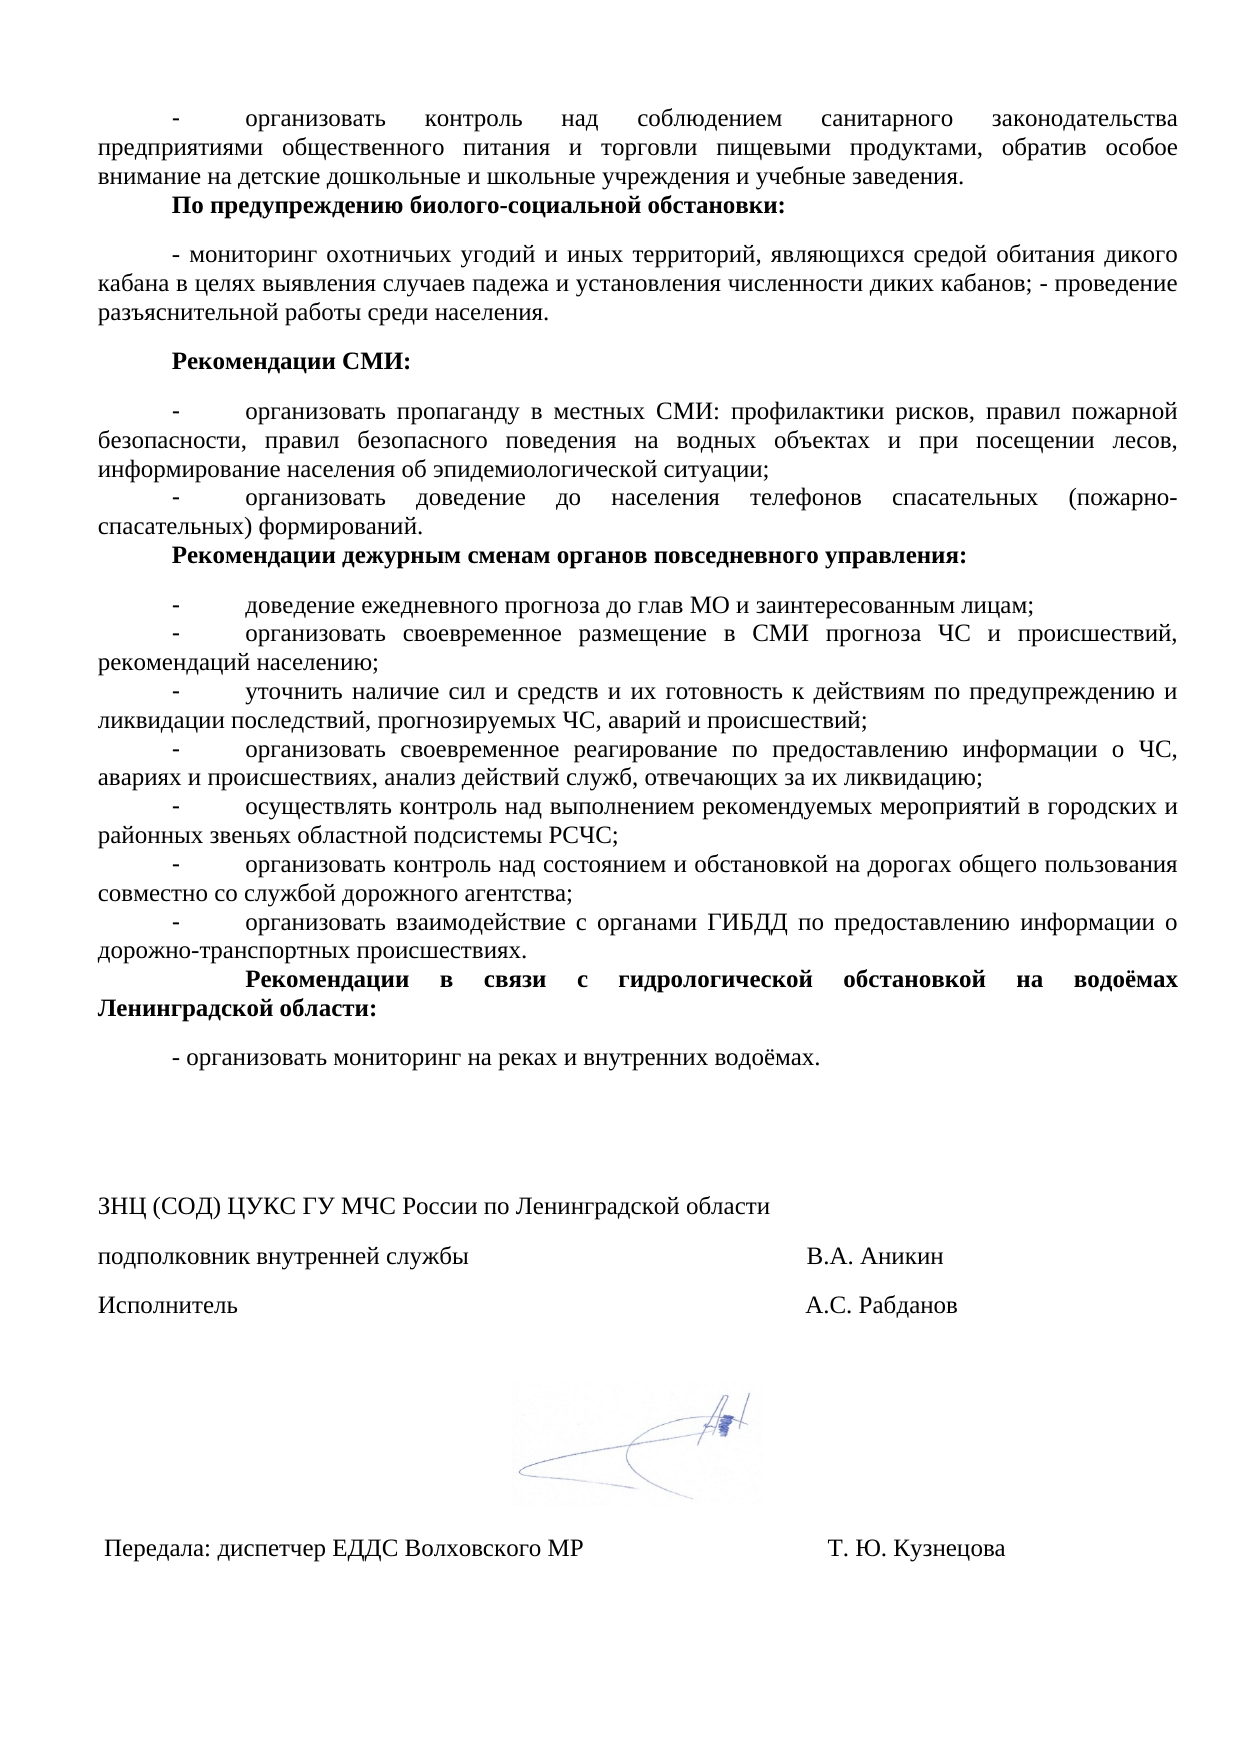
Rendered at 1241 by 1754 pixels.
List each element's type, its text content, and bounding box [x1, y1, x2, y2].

picture [512, 1382, 764, 1506]
text - мониторинг охотничьих угодий и иных территорий, являющихся средой обитания дикого кабана в целях выявления случаев падежа и установления численности диких кабанов; - проведение разъяснительной работы среди населения. [98, 239, 1179, 326]
text Рекомендации СМИ: [98, 346, 1179, 375]
text Рекомендации дежурным сменам органов повседневного управления: [98, 540, 1179, 569]
text - организовать мониторинг на реках и внутренних водоёмах. [98, 1042, 1179, 1071]
list организовать своевременное размещение в СМИ прогноза ЧС и происшествий, рекомендаций населению; [98, 618, 1179, 676]
text Рекомендации в связи с гидрологической обстановкой на водоёмах Ленинградской области: [98, 964, 1179, 1022]
text Передала: диспетчер ЕДДС Волховского МР Т. Ю. Кузнецова [98, 1533, 1223, 1562]
list доведение ежедневного прогноза до глав МО и заинтересованным лицам; [98, 589, 1179, 618]
text Исполнитель А.С. Рабданов [98, 1290, 1223, 1319]
list организовать контроль над соблюдением санитарного законодательства предприятиями общественного питания и торговли пищевыми продуктами, обратив особое внимание на детские дошкольные и школьные учреждения и учебные заведения. [98, 103, 1179, 190]
list организовать доведение до населения телефонов спасательных (пожарно-спасательных) формирований. [98, 482, 1179, 540]
text подполковник внутренней службы В.А. Аникин [98, 1241, 1223, 1269]
list организовать пропаганду в местных СМИ: профилактики рисков, правил пожарной безопасности, правил безопасного поведения на водных объектах и при посещении лесов, информирование населения об эпидемиологической ситуации; [98, 396, 1179, 482]
list организовать взаимодействие с органами ГИБДД по предоставлению информации о дорожно-транспортных происшествиях. [98, 906, 1179, 964]
list уточнить наличие сил и средств и их готовность к действиям по предупреждению и ликвидации последствий, прогнозируемых ЧС, аварий и происшествий; [98, 676, 1179, 734]
text ЗНЦ (СОД) ЦУКС ГУ МЧС России по Ленинградской области [98, 1191, 1223, 1220]
text По предупреждению биолого-социальной обстановки: [98, 190, 1179, 218]
list организовать своевременное реагирование по предоставлению информации о ЧС, авариях и происшествиях, анализ действий служб, отвечающих за их ликвидацию; [98, 734, 1179, 791]
list осуществлять контроль над выполнением рекомендуемых мероприятий в городских и районных звеньях областной подсистемы РСЧС; [98, 791, 1179, 849]
list организовать контроль над состоянием и обстановкой на дорогах общего пользования совместно со службой дорожного агентства; [98, 849, 1179, 906]
